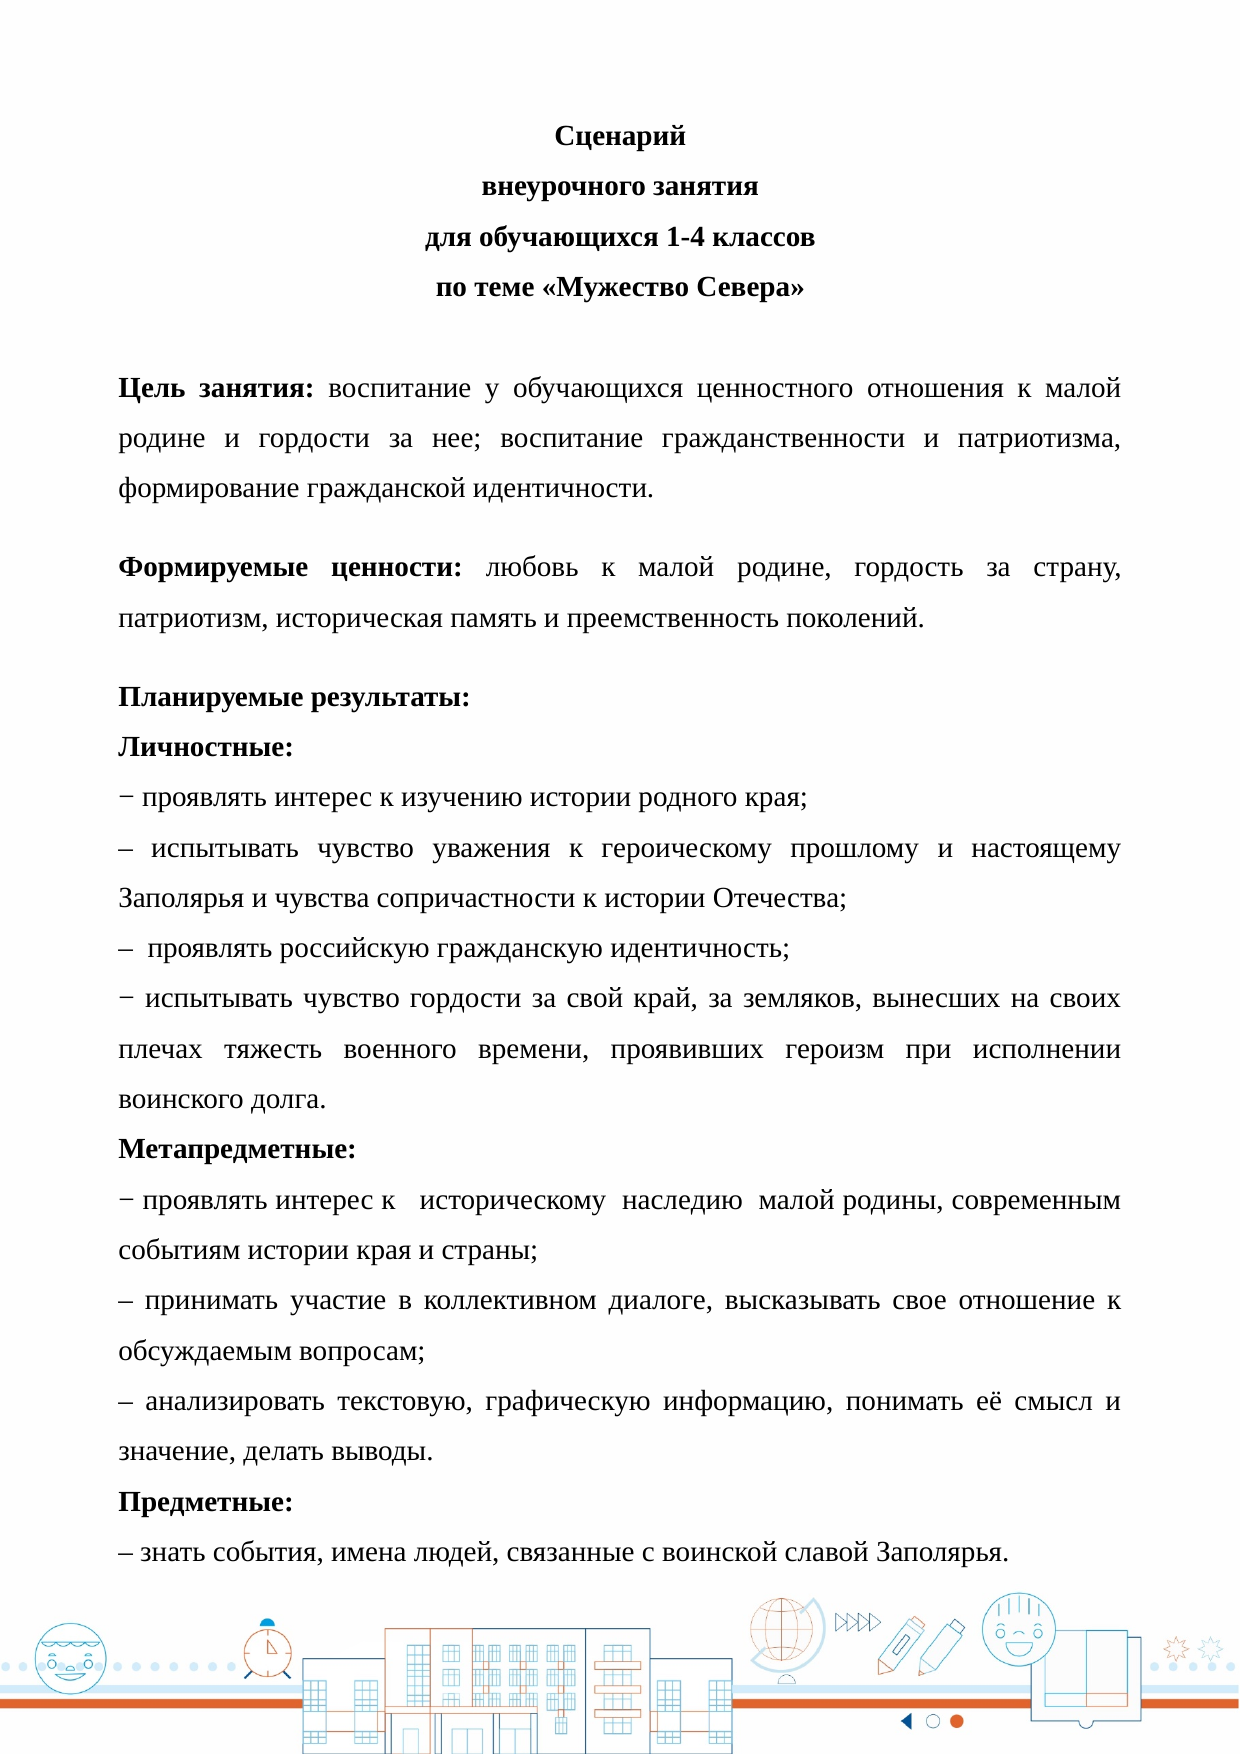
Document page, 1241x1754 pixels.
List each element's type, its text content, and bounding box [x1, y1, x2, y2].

text Предметные: [118, 1484, 1122, 1517]
text Цель занятия: воспитание у обучающихся ценностного отношения к малой родине и гордости за нее; воспитание гражданственности и патриотизма, формирование гражданской идентичности. [118, 370, 1122, 504]
text – знать события, имена людей, связанные с воинской славой Заполярья. [118, 1534, 1122, 1568]
text Личностные: [118, 729, 1122, 763]
text внеурочного занятия [118, 168, 1122, 202]
text – принимать участие в коллективном диалоге, высказывать свое отношение к обсуждаемым вопросам; [118, 1282, 1122, 1366]
picture [0, 0, 1241, 1754]
text Метапредметные: [118, 1132, 1122, 1165]
text – анализировать текстовую, графическую информацию, понимать её смысл и значение, делать выводы. [118, 1383, 1122, 1467]
text по теме «Мужество Севера» [118, 269, 1122, 303]
text для обучающихся 1-4 классов [118, 219, 1122, 252]
text Планируемые результаты: [118, 679, 1122, 712]
text Сценарий [118, 118, 1122, 152]
text Формируемые ценности: любовь к малой родине, гордость за страну, патриотизм, историческая память и преемственность поколений. [118, 549, 1122, 633]
